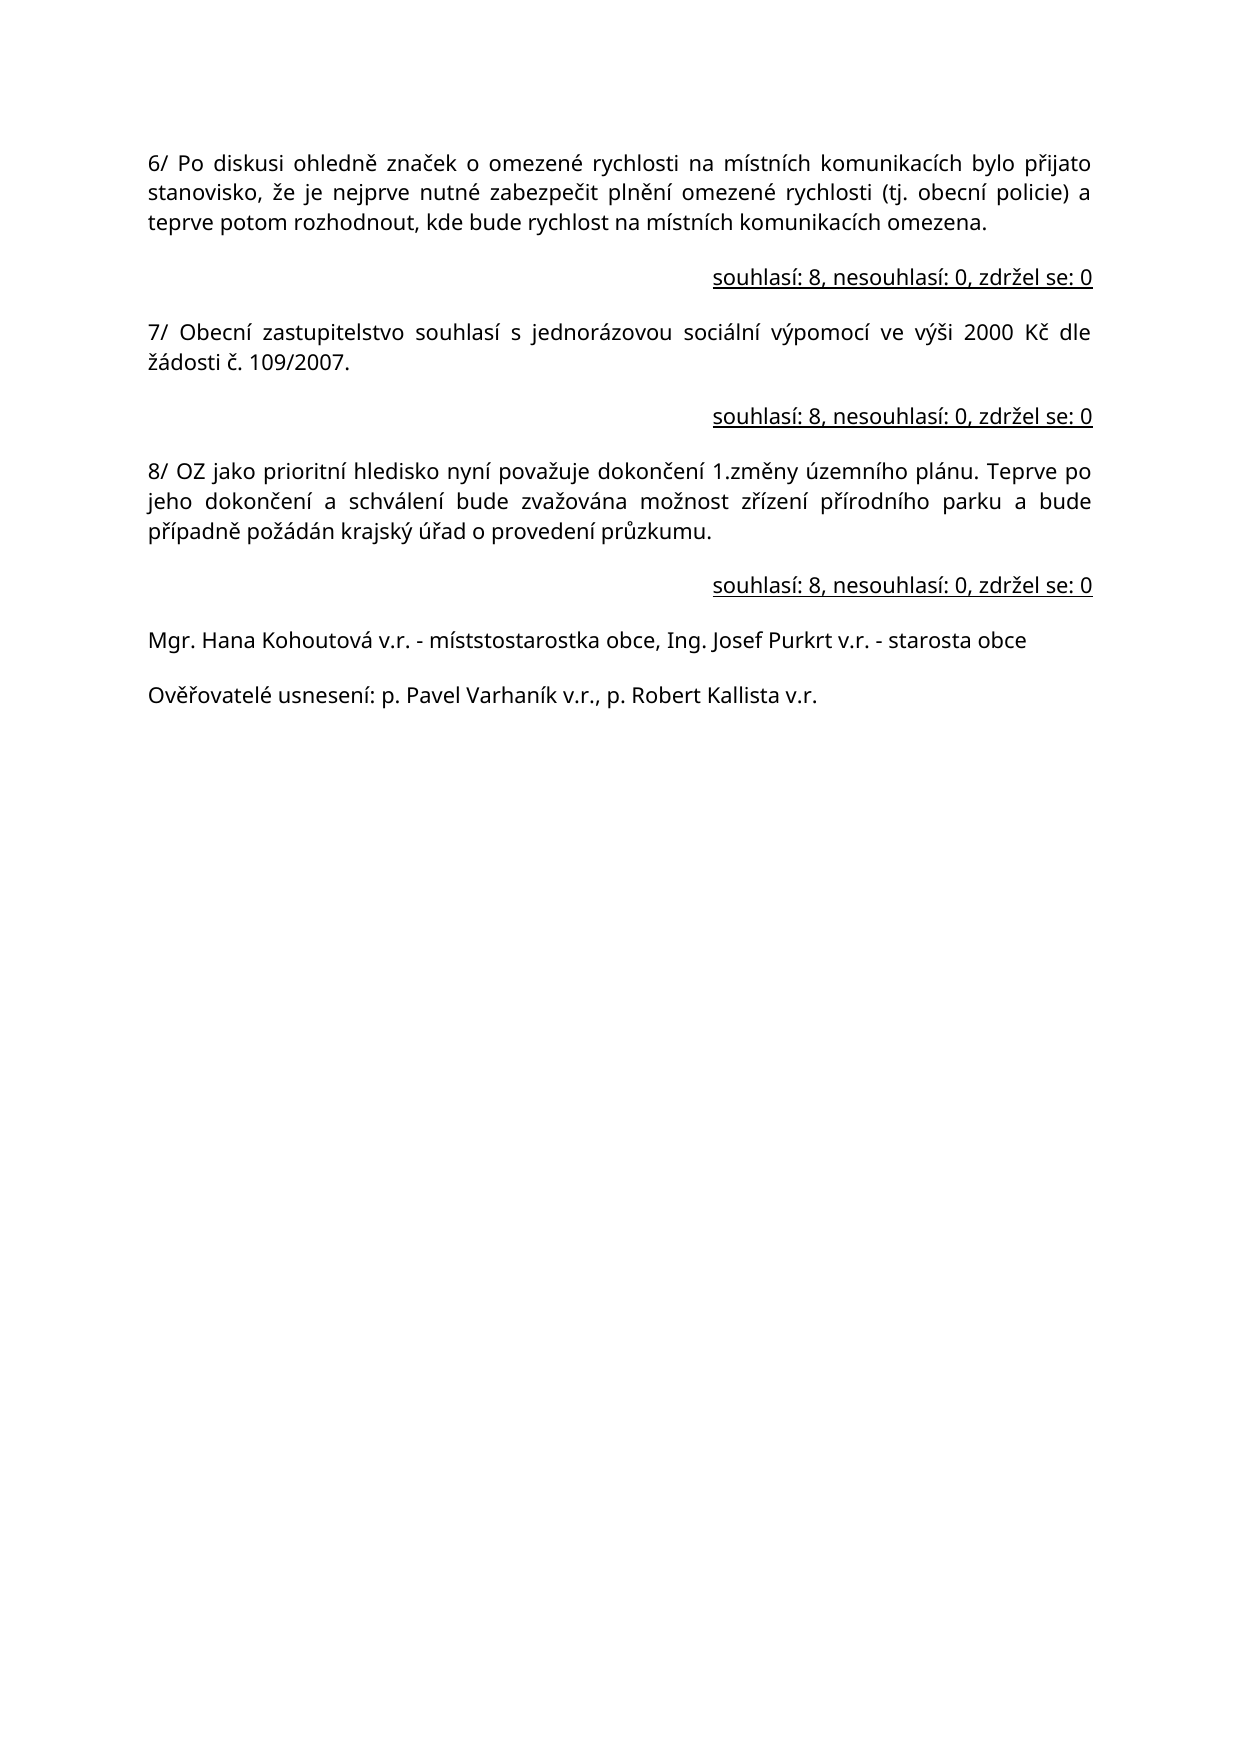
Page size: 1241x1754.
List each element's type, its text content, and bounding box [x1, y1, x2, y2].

text souhlasí: 8, nesouhlasí: 0, zdržel se: 0 [148, 571, 1093, 600]
text Ověřovatelé usnesení: p. Pavel Varhaník v.r., p. Robert Kallista v.r. [148, 680, 1093, 710]
text 6/ Po diskusi ohledně značek o omezené rychlosti na místních komunikacích bylo přijato stanovisko, že je nejprve nutné zabezpečit plnění omezené rychlosti (tj. obecní policie) a teprve potom rozhodnout, kde bude rychlost na místních komunikacích omezena. [148, 148, 1093, 237]
text 8/ OZ jako prioritní hledisko nyní považuje dokončení 1.změny územního plánu. Teprve po jeho dokončení a schválení bude zvažována možnost zřízení přírodního parku a bude případně požádán krajský úřad o provedení průzkumu. [148, 456, 1093, 546]
text souhlasí: 8, nesouhlasí: 0, zdržel se: 0 [148, 401, 1093, 431]
text souhlasí: 8, nesouhlasí: 0, zdržel se: 0 [148, 262, 1093, 292]
text Mgr. Hana Kohoutová v.r. - míststostarostka obce, Ing. Josef Purkrt v.r. - starosta obce [148, 625, 1093, 655]
text 7/ Obecní zastupitelstvo souhlasí s jednorázovou sociální výpomocí ve výši 2000 Kč dle žádosti č. 109/2007. [148, 317, 1093, 376]
